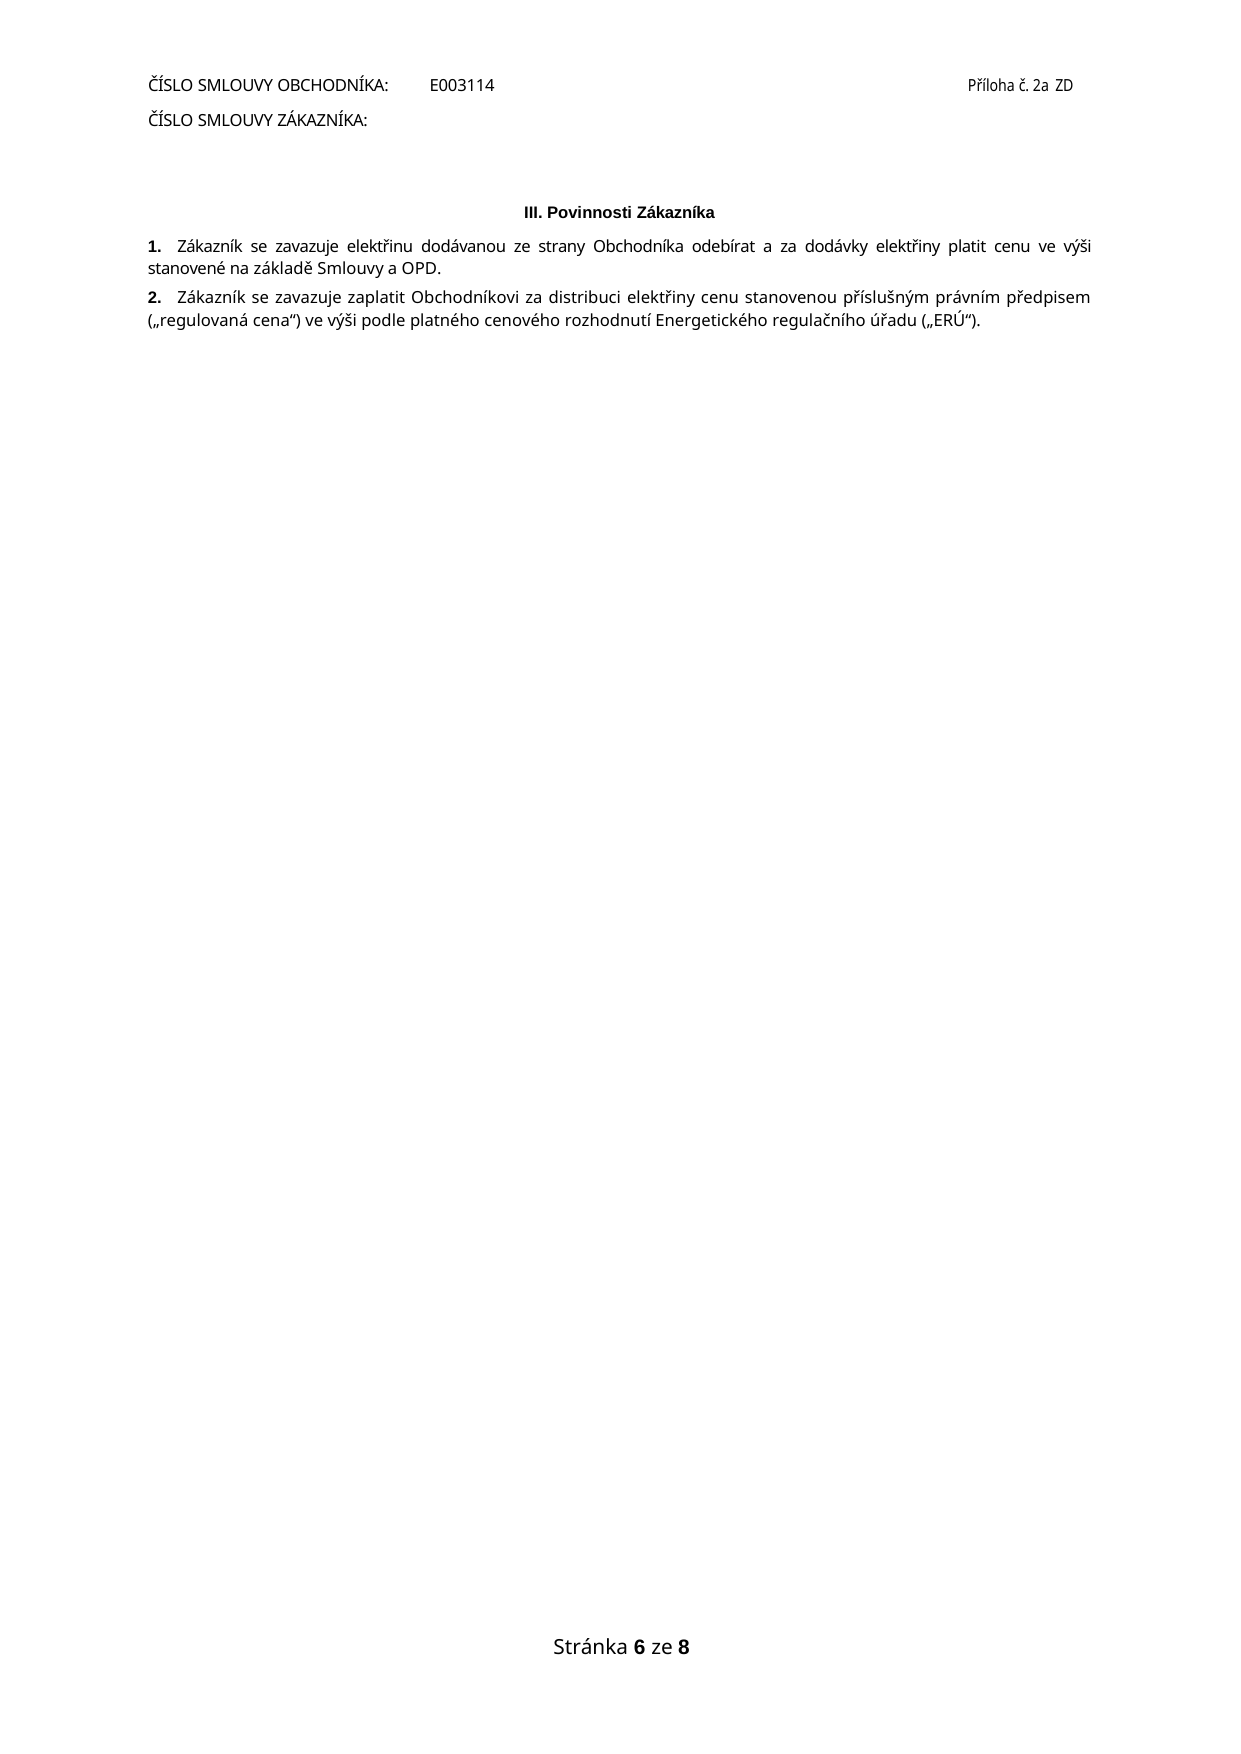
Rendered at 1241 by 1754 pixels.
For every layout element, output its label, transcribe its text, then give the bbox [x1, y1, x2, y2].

subtitle Povinnosti Zákazníka [524, 202, 1132, 222]
list Zákazník se zavazuje elektřinu dodávanou ze strany Obchodníka odebírat a za dodávky elektřiny platit cenu ve výši stanovené na základě Smlouvy a OPD. [148, 234, 1092, 280]
list Zákazník se zavazuje zaplatit Obchodníkovi za distribuci elektřiny cenu stanovenou příslušným právním předpisem („regulovaná cena“) ve výši podle platného cenového rozhodnutí Energetického regulačního úřadu („ERÚ“). [148, 286, 1092, 331]
